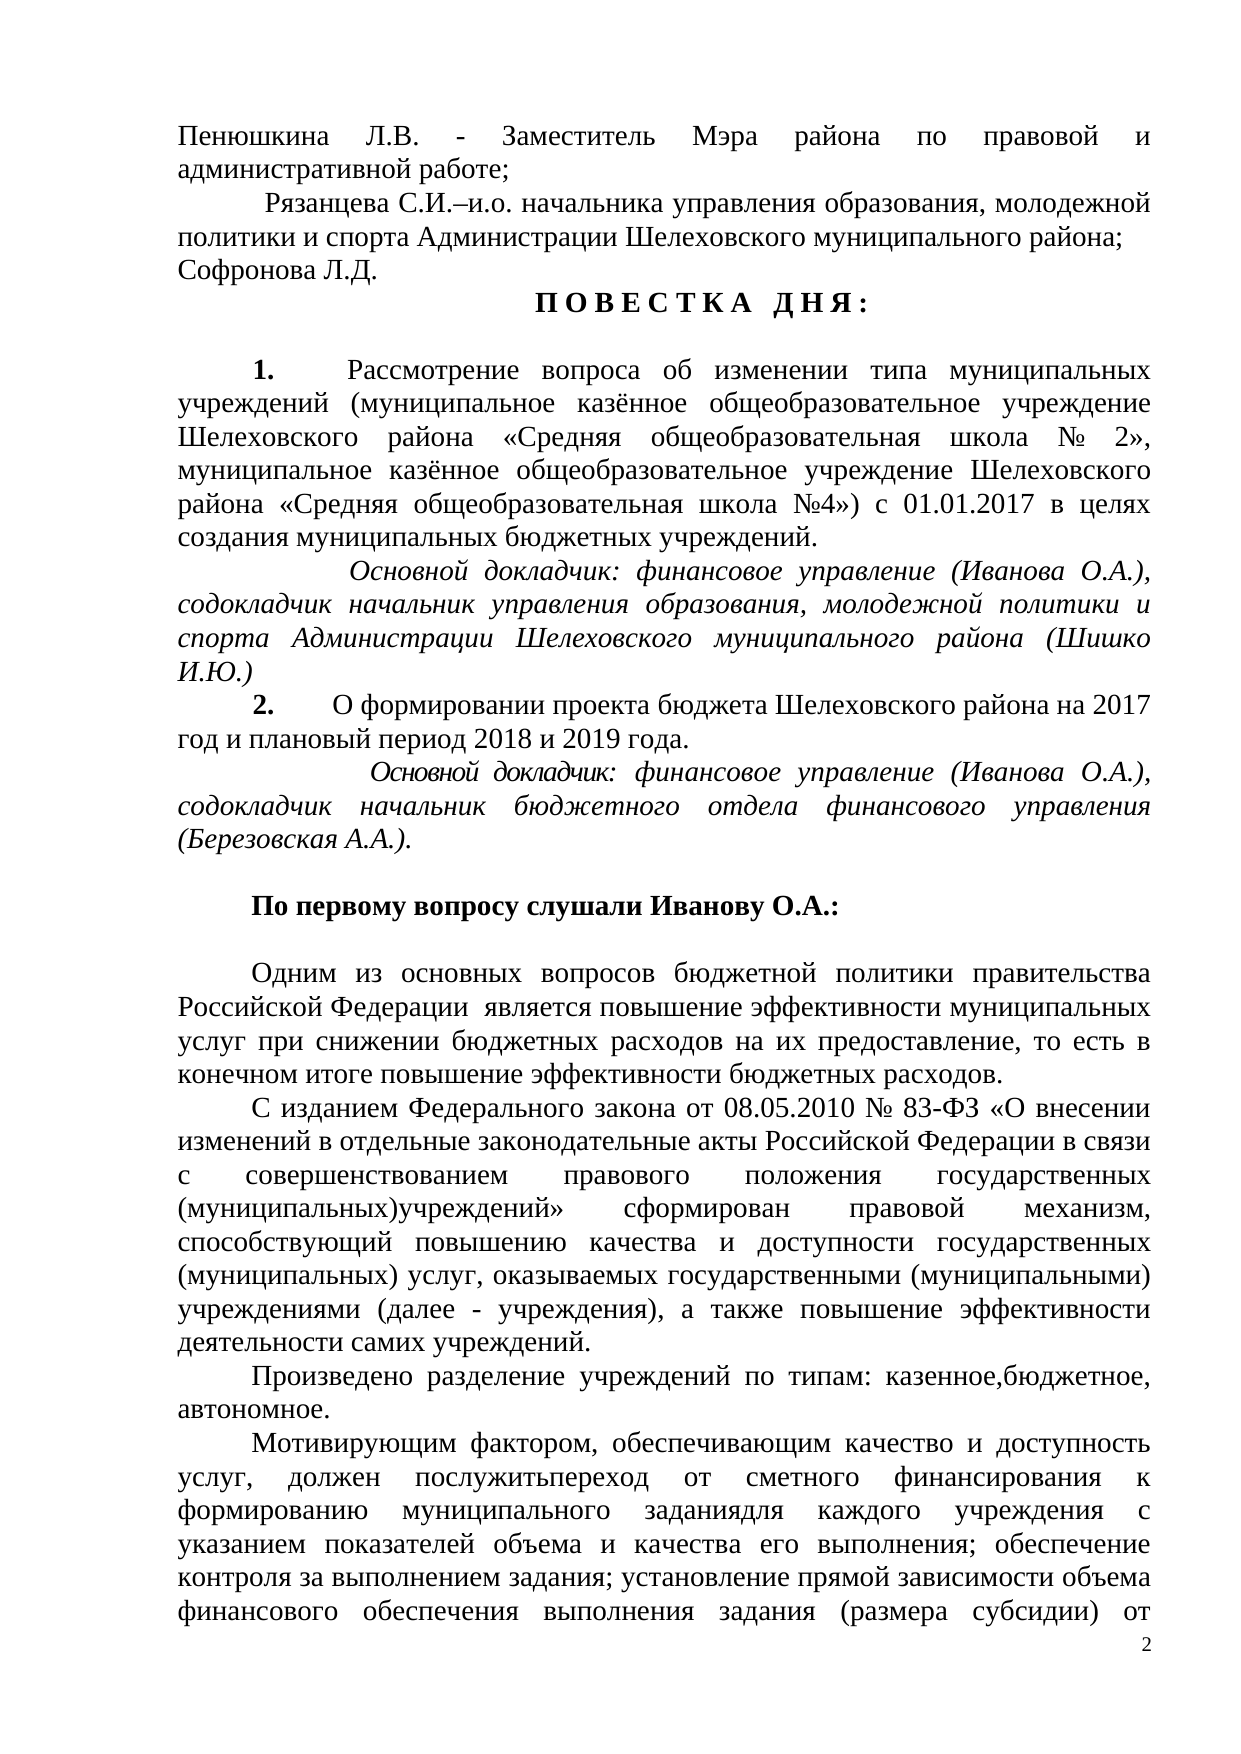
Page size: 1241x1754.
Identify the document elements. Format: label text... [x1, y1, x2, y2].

text Рязанцева С.И.–и.о. начальника управления образования, молодежной политики и спорта Администрации Шелеховского муниципального района; [177, 185, 1152, 252]
text Пенюшкина Л.В. - Заместитель Мэра района по правовой и административной работе; [177, 118, 1152, 185]
text Основной докладчик: финансовое управление (Иванова О.А.), содокладчик начальник бюджетного отдела финансового управления (Березовская А.А.). [177, 754, 1152, 855]
text По первому вопросу слушали Иванову О.А.: [177, 888, 1152, 922]
text Софронова Л.Д. [177, 252, 1152, 286]
text С изданием Федерального закона от 08.05.2010 № 83-ФЗ «О внесении изменений в отдельные законодательные акты Российской Федерации в связи с совершенствованием правового положения государственных (муниципальных)учреждений» сформирован правовой механизм, способствующий повышению качества и доступности государственных (муниципальных) услуг, оказываемых государственными (муниципальными) учреждениями (далее - учреждения), а также повышение эффективности деятельности самих учреждений. [177, 1090, 1152, 1358]
text Одним из основных вопросов бюджетной политики правительства Российской Федерации является повышение эффективности муниципальных услуг при снижении бюджетных расходов на их предоставление, то есть в конечном итоге повышение эффективности бюджетных расходов. [177, 956, 1152, 1090]
text Произведено разделение учреждений по типам: казенное,бюджетное, автономное. [177, 1358, 1152, 1425]
text Основной докладчик: финансовое управление (Иванова О.А.), содокладчик начальник управления образования, молодежной политики и спорта Администрации Шелеховского муниципального района (Шишко И.Ю.) [177, 553, 1152, 687]
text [177, 1425, 1152, 1626]
text ПОВЕСТКА ДНЯ: [179, 286, 1151, 319]
list О формировании проекта бюджета Шелеховского района на 2017 год и плановый период 2018 и 2019 года. [177, 687, 1152, 754]
list Рассмотрение вопроса об изменении типа муниципальных учреждений (муниципальное казённое общеобразовательное учреждение Шелеховского района «Средняя общеобразовательная школа № 2», муниципальное казённое общеобразовательное учреждение Шелеховского района «Средняя общеобразовательная школа №4») с 01.01.2017 в целях создания муниципальных бюджетных учреждений. [177, 352, 1152, 553]
